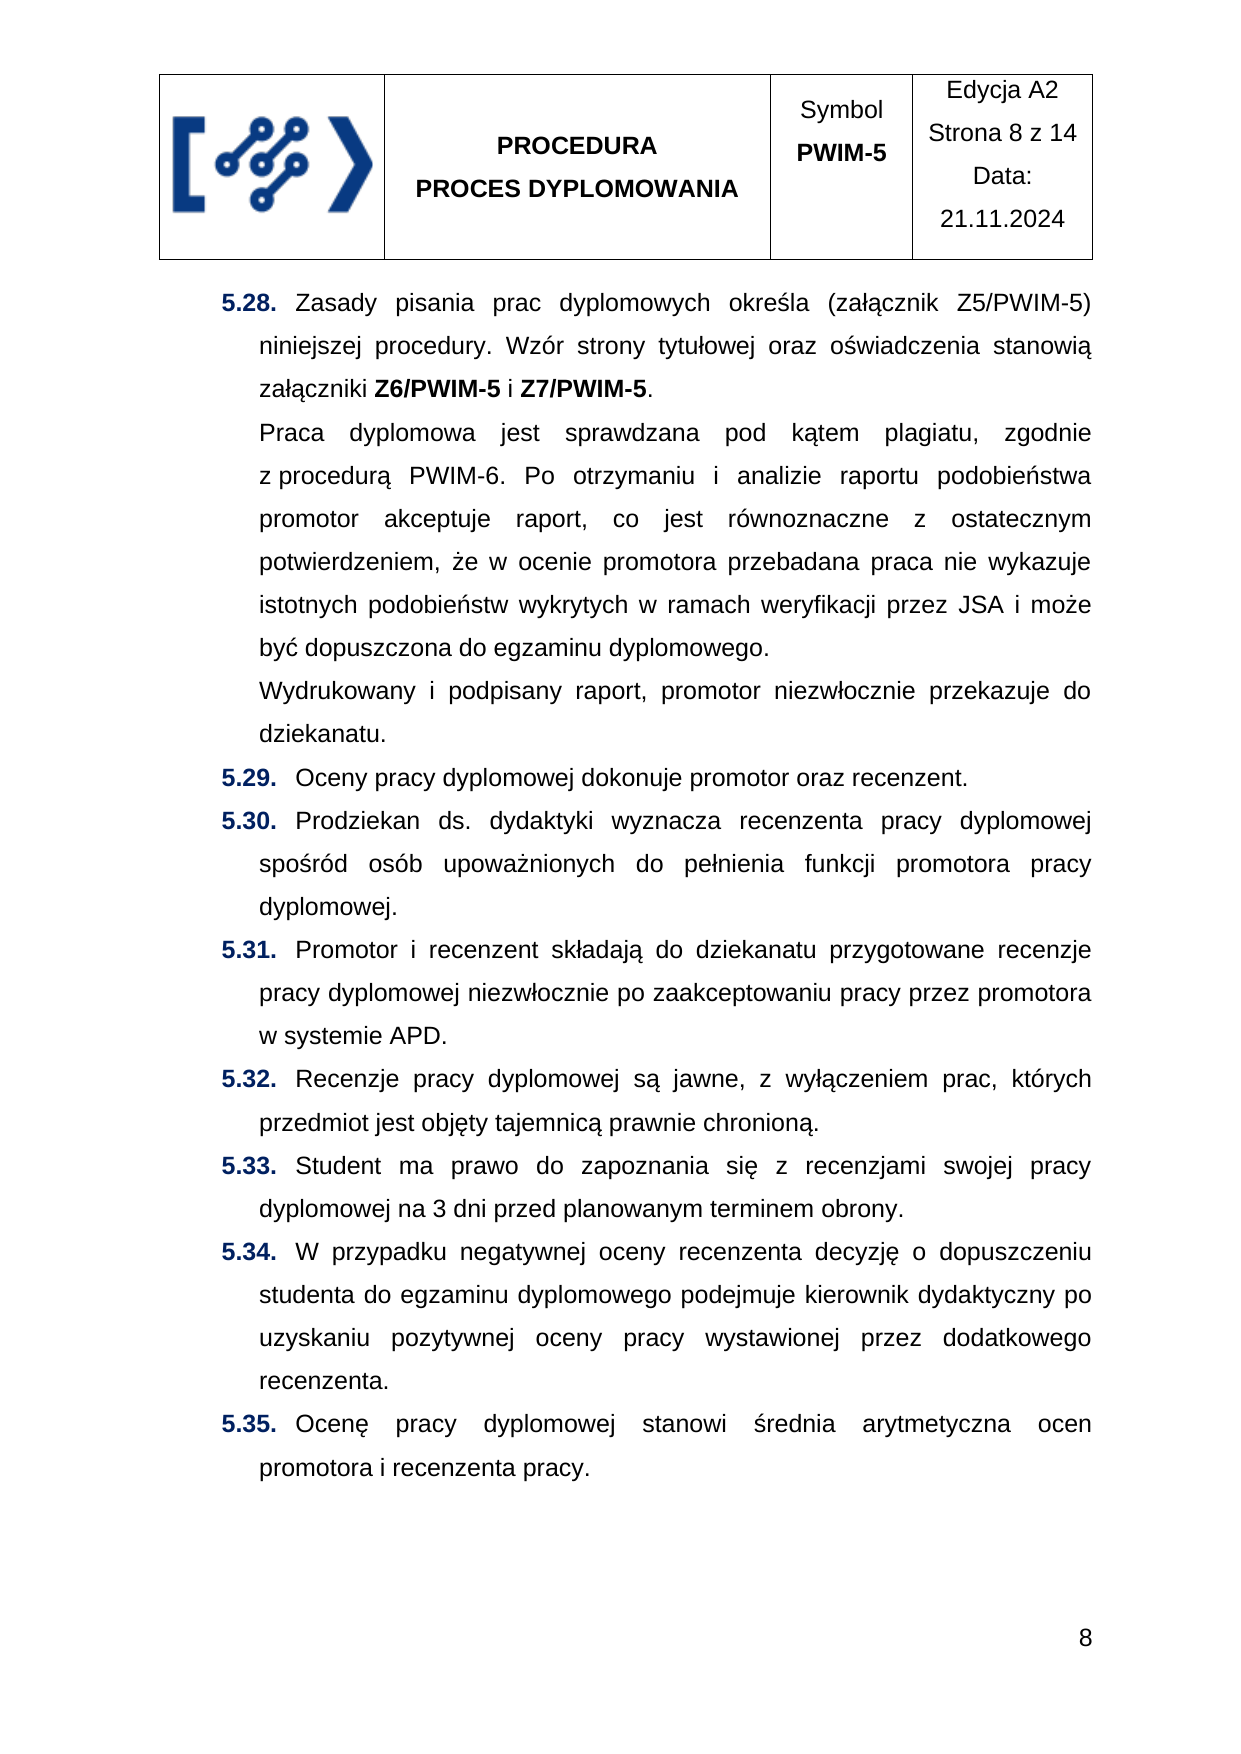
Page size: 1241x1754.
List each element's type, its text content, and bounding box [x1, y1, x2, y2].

list Recenzje pracy dyplomowej są jawne, z wyłączeniem prac, których przedmiot jest objęty tajemnicą prawnie chronioną. [221, 1064, 1093, 1136]
text Praca dyplomowa jest sprawdzana pod kątem plagiatu, zgodnie z procedurą PWIM-6. Po otrzymaniu i analizie raportu podobieństwa promotor akceptuje raport, co jest równoznaczne z ostatecznym potwierdzeniem, że w ocenie promotora przebadana praca nie wykazuje istotnych podobieństw wykrytych w ramach weryfikacji przez JSA i może być dopuszczona do egzaminu dyplomowego. [259, 418, 1093, 662]
list W przypadku negatywnej oceny recenzenta decyzję o dopuszczeniu studenta do egzaminu dyplomowego podejmuje kierownik dydaktyczny po uzyskaniu pozytywnej oceny pracy wystawionej przez dodatkowego recenzenta. [221, 1237, 1093, 1395]
list Prodziekan ds. dydaktyki wyznacza recenzenta pracy dyplomowej spośród osób upoważnionych do pełnienia funkcji promotora pracy dyplomowej. [221, 806, 1093, 921]
list Student ma prawo do zapoznania się z recenzjami swojej pracy dyplomowej na 3 dni przed planowanym terminem obrony. [221, 1151, 1093, 1223]
text Wydrukowany i podpisany raport, promotor niezwłocznie przekazuje do dziekanatu. [259, 676, 1093, 748]
list Zasady pisania prac dyplomowych określa (załącznik Z5/PWIM-5) niniejszej procedury. Wzór strony tytułowej oraz oświadczenia stanowią załączniki Z6/PWIM-5 i Z7/PWIM-5. [221, 288, 1093, 403]
list Promotor i recenzent składają do dziekanatu przygotowane recenzje pracy dyplomowej niezwłocznie po zaakceptowaniu pracy przez promotora w systemie APD. [221, 935, 1093, 1050]
list Oceny pracy dyplomowej dokonuje promotor oraz recenzent. [221, 763, 1093, 791]
list Ocenę pracy dyplomowej stanowi średnia arytmetyczna ocen promotora i recenzenta pracy. [221, 1409, 1093, 1481]
